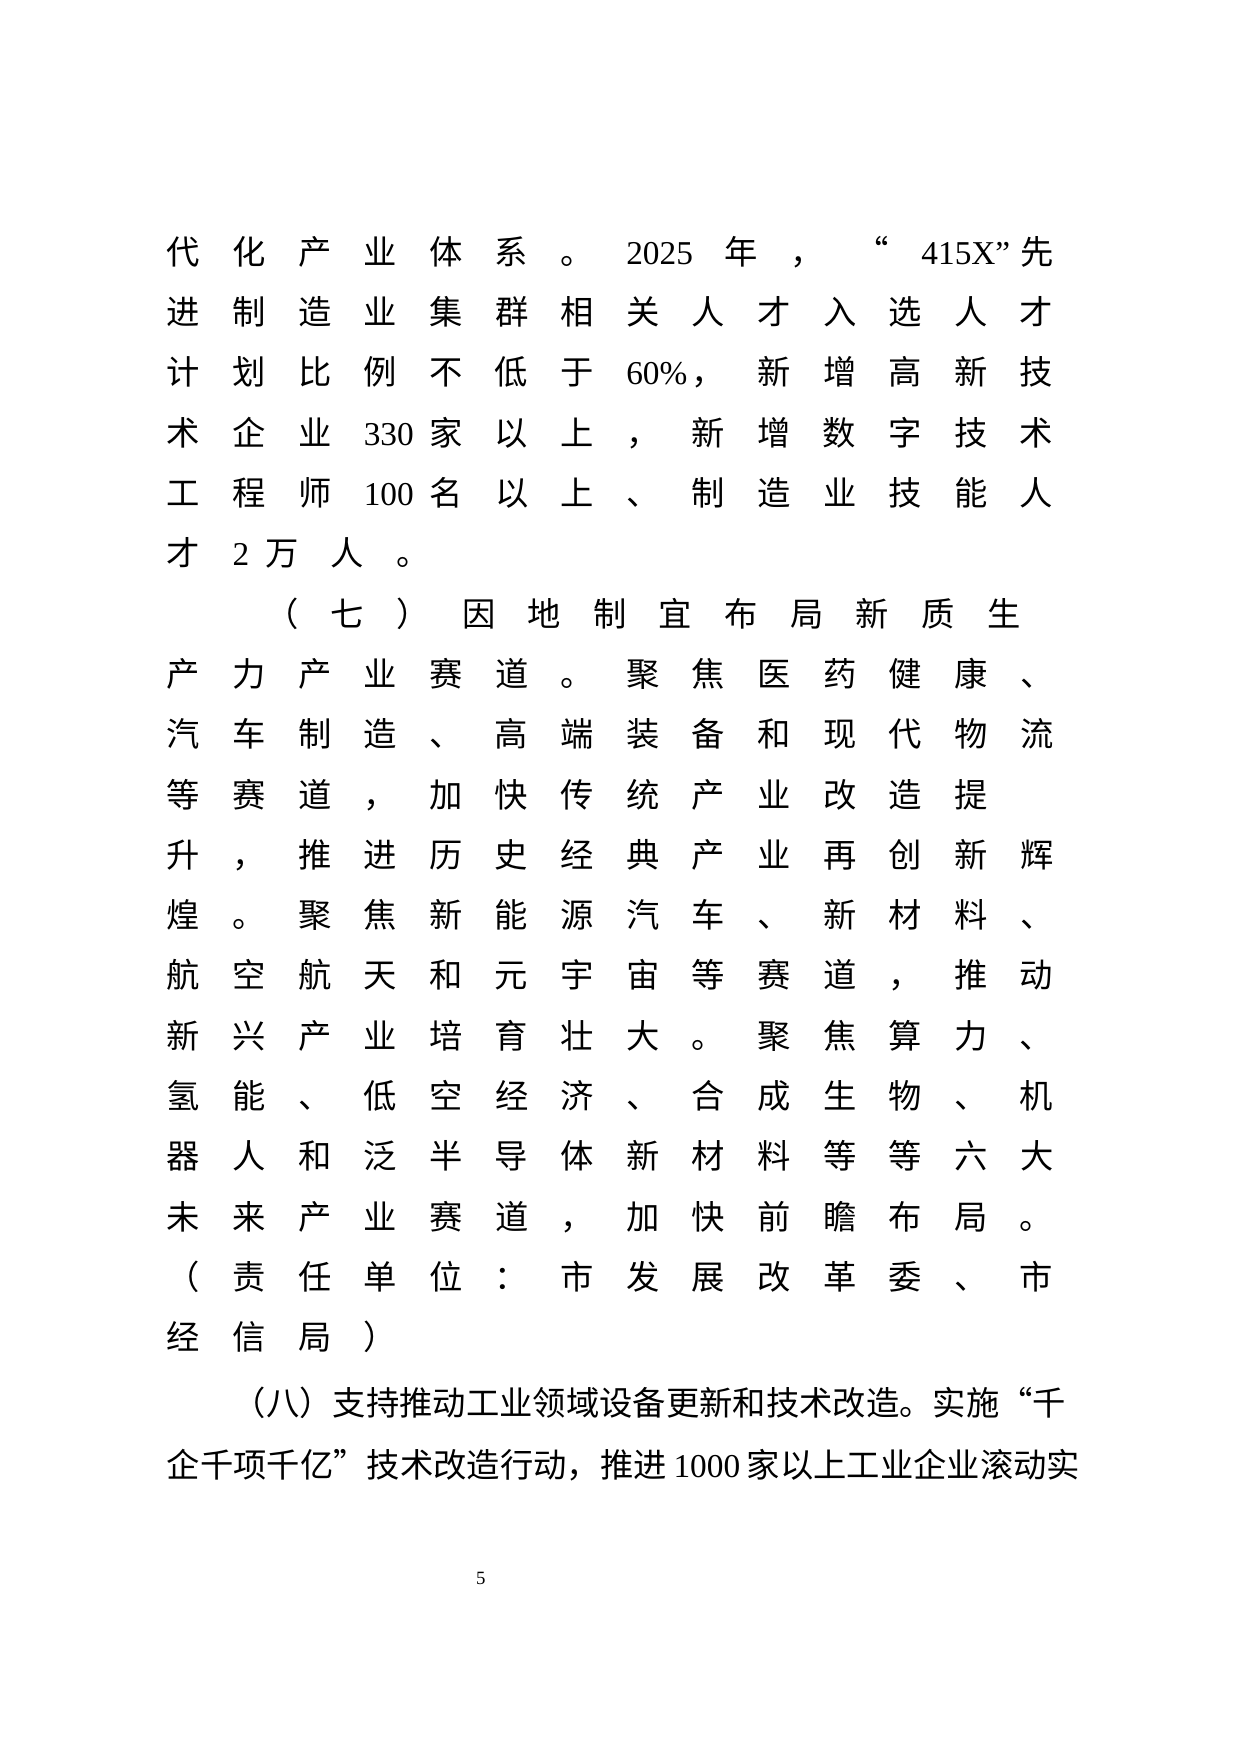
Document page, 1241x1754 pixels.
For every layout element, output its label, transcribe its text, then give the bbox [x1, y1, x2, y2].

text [167, 219, 1085, 581]
text （七）因地制宜布局新质生产力产业赛道。聚焦医药健康、汽车制造、高端装备和现代物流等赛道，加快传统产业改造提升，推进历史经典产业再创新辉煌。聚焦新能源汽车、新材料、航空航天和元宇宙等赛道，推动新兴产业培育壮大。聚焦算力、氢能、低空经济、合成生物、机器人和泛半导体新材料等等六大未来产业赛道，加快前瞻布局。（责任单位：市发展改革委、市经信局） [167, 581, 1085, 1365]
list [167, 1365, 1085, 1511]
